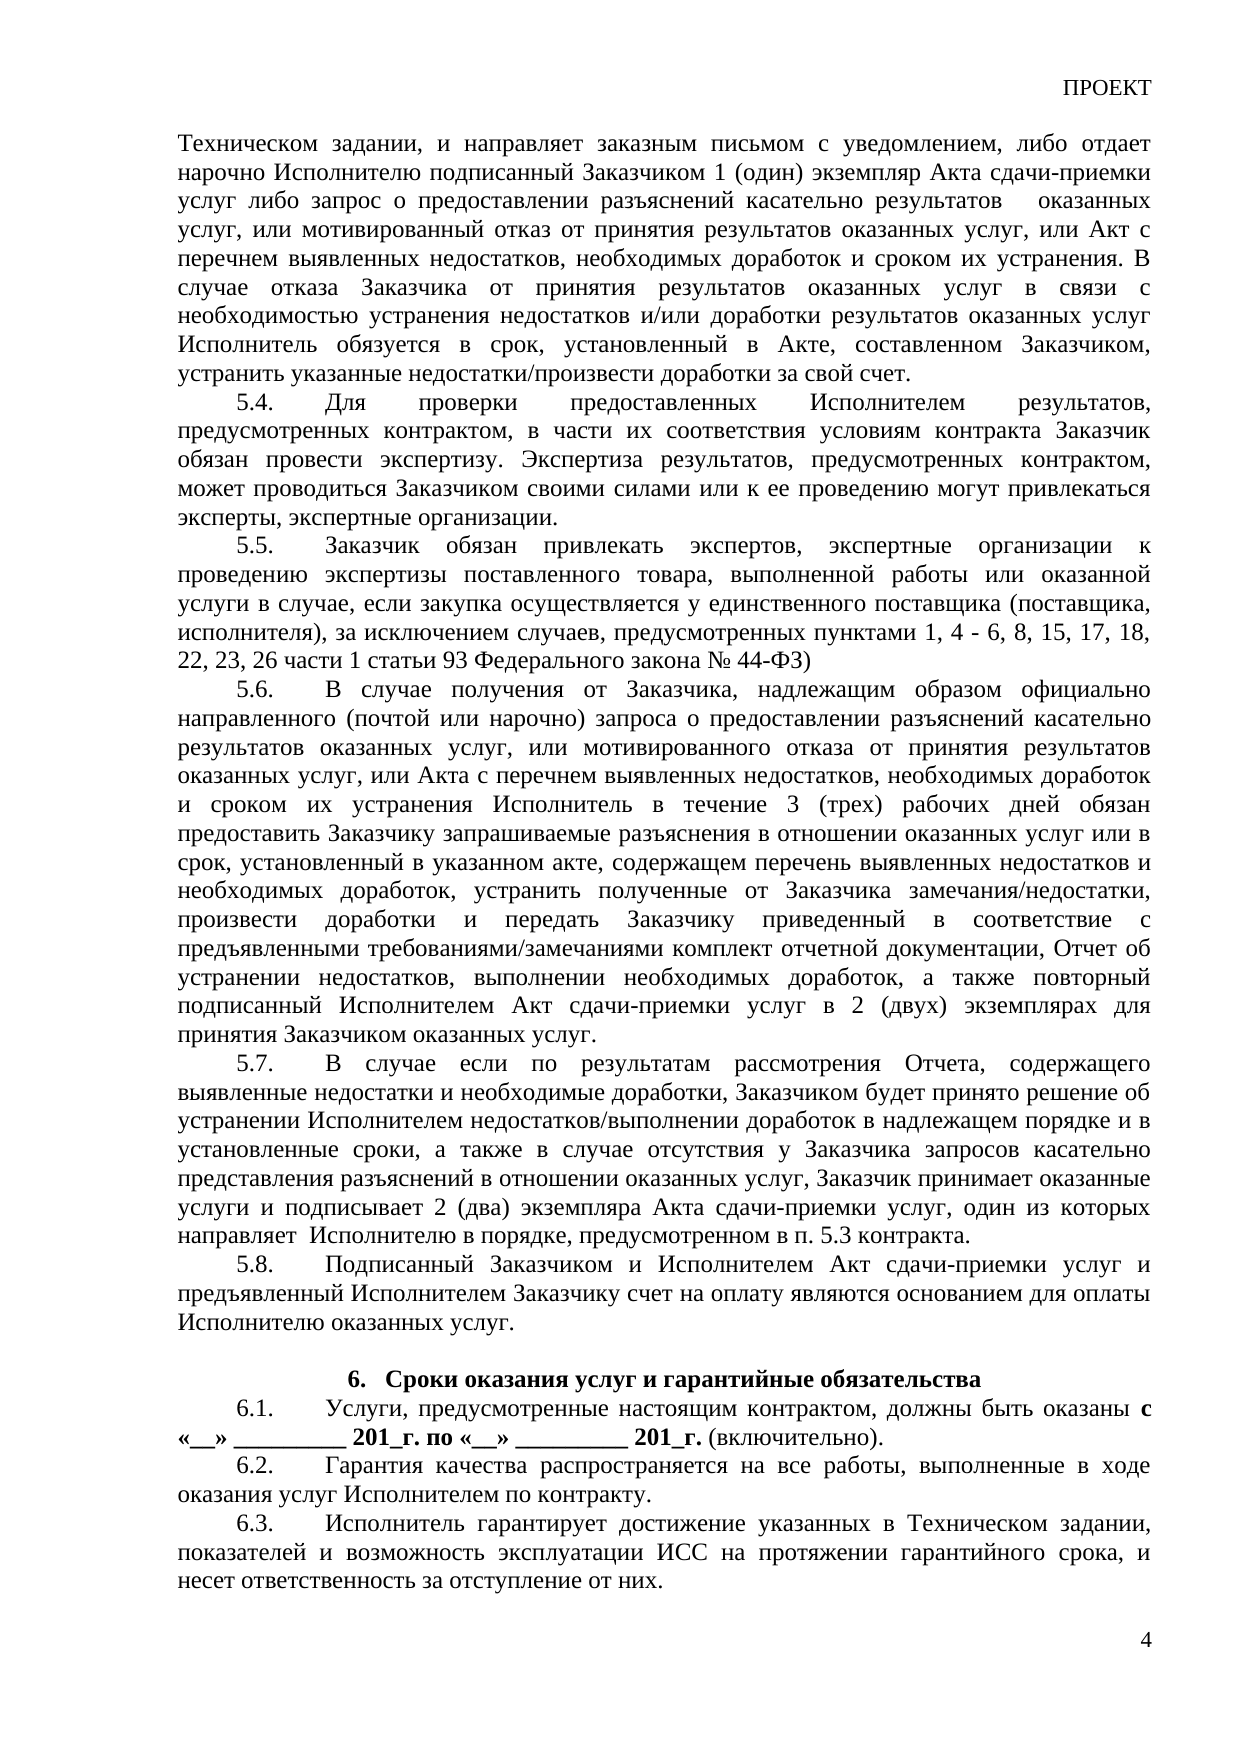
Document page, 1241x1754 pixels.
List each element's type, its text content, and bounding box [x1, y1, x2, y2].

list Гарантия качества распространяется на все работы, выполненные в ходе оказания услуг Исполнителем по контракту. [177, 1451, 1152, 1508]
list Услуги, предусмотренные настоящим контрактом, должны быть оказаны с «__» _________ 201_г. по «__» _________ 201_г. (включительно). [177, 1393, 1152, 1451]
list Исполнитель гарантирует достижение указанных в Техническом задании, показателей и возможность эксплуатации ИСС на протяжении гарантийного срока, и несет ответственность за отступление от них. [177, 1508, 1152, 1594]
list Заказчик обязан привлекать экспертов, экспертные организации к проведению экспертизы поставленного товара, выполненной работы или оказанной услуги в случае, если закупка осуществляется у единственного поставщика (поставщика, исполнителя), за исключением случаев, предусмотренных пунктами 1, 4 - 6, 8, 15, 17, 18, 22, 23, 26 части 1 статьи 93 Федерального закона № 44-ФЗ) [177, 531, 1152, 674]
list В случае получения от Заказчика, надлежащим образом официально направленного (почтой или нарочно) запроса о предоставлении разъяснений касательно результатов оказанных услуг, или мотивированного отказа от принятия результатов оказанных услуг, или Акта с перечнем выявленных недостатков, необходимых доработок и сроком их устранения Исполнитель в течение 3 (трех) рабочих дней обязан предоставить Заказчику запрашиваемые разъяснения в отношении оказанных услуг или в срок, установленный в указанном акте, содержащем перечень выявленных недостатков и необходимых доработок, устранить полученные от Заказчика замечания/недостатки, произвести доработки и передать Заказчику приведенный в соответствие с предъявленными требованиями/замечаниями комплект отчетной документации, Отчет об устранении недостатков, выполнении необходимых доработок, а также повторный подписанный Исполнителем Акт сдачи-приемки услуг в 2 (двух) экземплярах для принятия Заказчиком оказанных услуг. [177, 674, 1152, 1048]
list Для проверки предоставленных Исполнителем результатов, предусмотренных контрактом, в части их соответствия условиям контракта Заказчик обязан провести экспертизу. Экспертиза результатов, предусмотренных контрактом, может проводиться Заказчиком своими силами или к ее проведению могут привлекаться эксперты, экспертные организации. [177, 387, 1152, 531]
list В случае если по результатам рассмотрения Отчета, содержащего выявленные недостатки и необходимые доработки, Заказчиком будет принято решение об устранении Исполнителем недостатков/выполнении доработок в надлежащем порядке и в установленные сроки, а также в случае отсутствия у Заказчика запросов касательно представления разъяснений в отношении оказанных услуг, Заказчик принимает оказанные услуги и подписывает 2 (два) экземпляра Акта сдачи-приемки услуг, один из которых направляет Исполнителю в порядке, предусмотренном в п. 5.3 контракта. [177, 1048, 1152, 1249]
list Подписанный Заказчиком и Исполнителем Акт сдачи-приемки услуг и предъявленный Исполнителем Заказчику счет на оплату являются основанием для оплаты Исполнителю оказанных услуг. [177, 1249, 1152, 1336]
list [177, 128, 1152, 387]
list Сроки оказания услуг и гарантийные обязательства [177, 1364, 1152, 1393]
